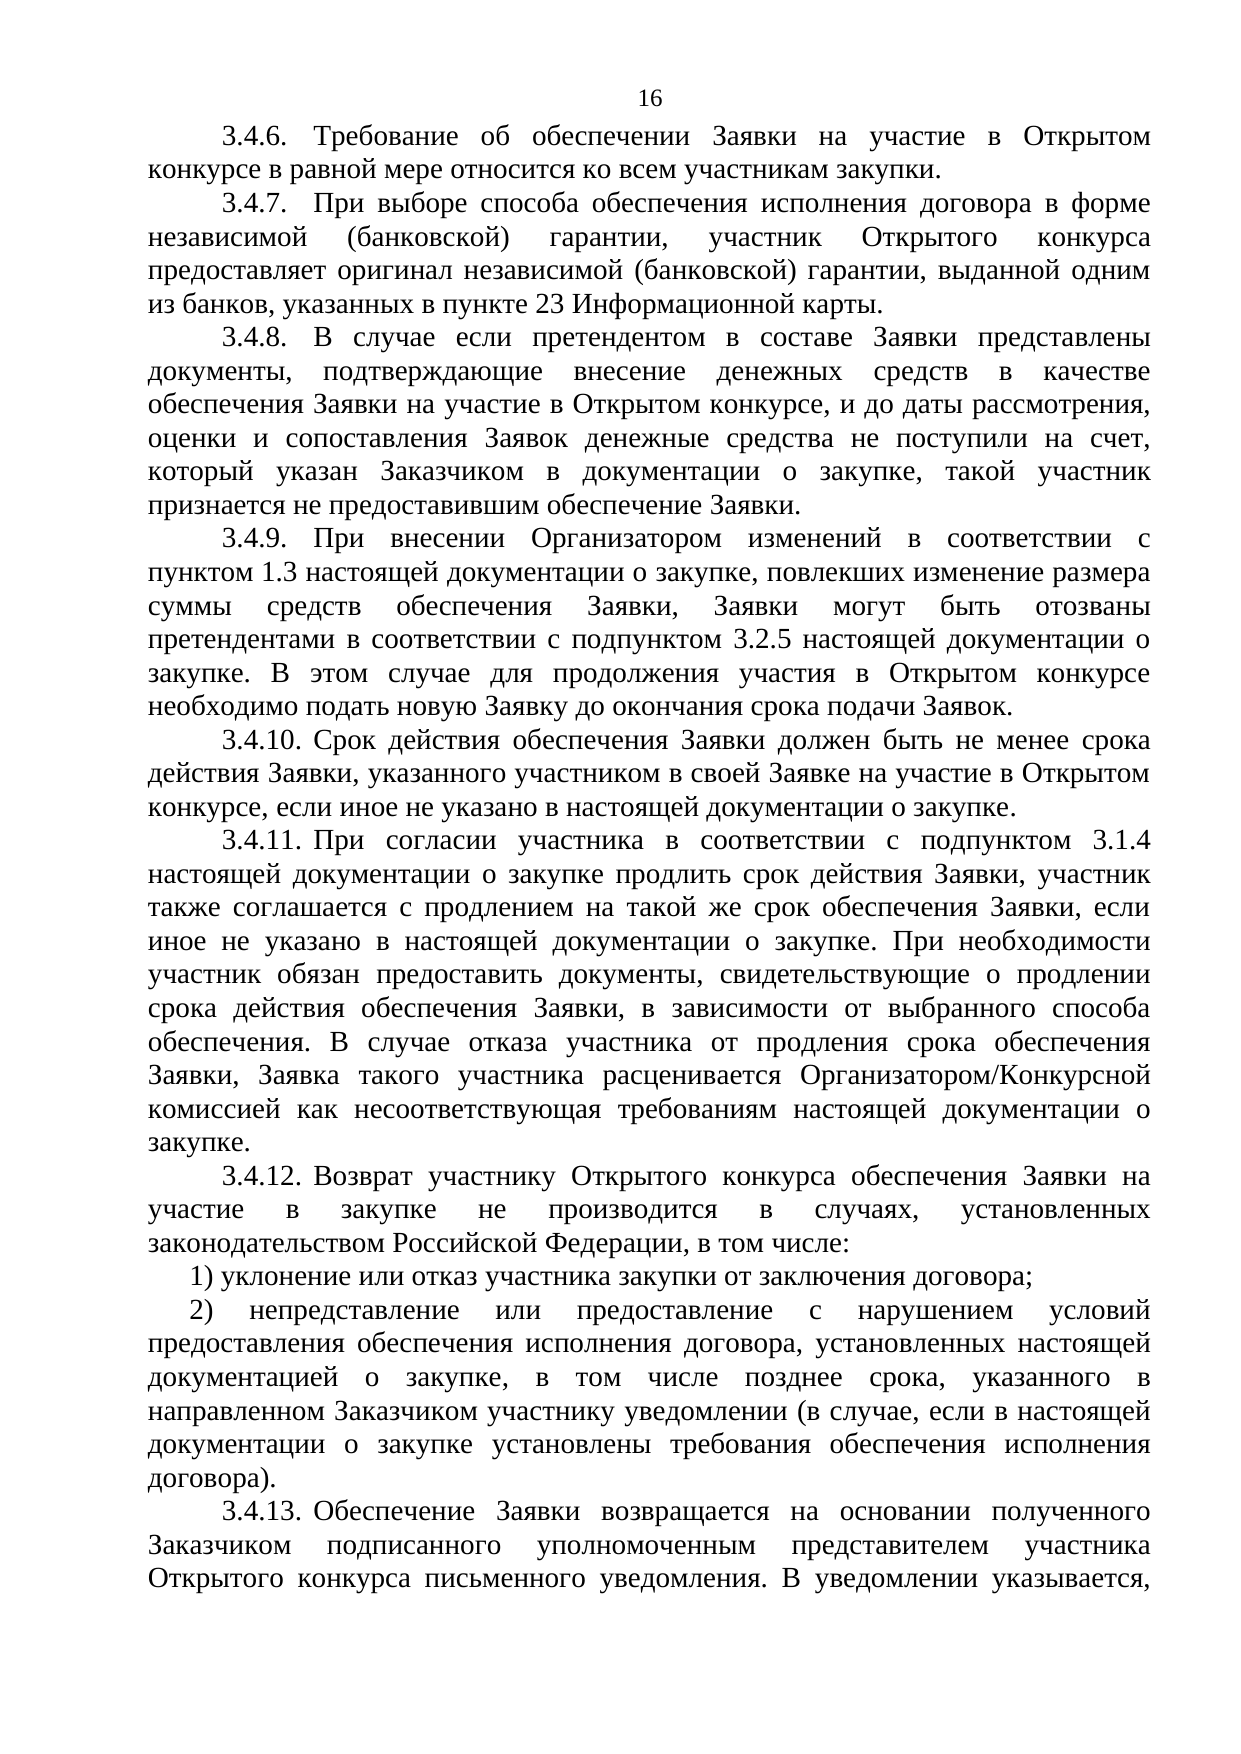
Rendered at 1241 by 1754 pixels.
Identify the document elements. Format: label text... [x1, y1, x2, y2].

list В случае если претендентом в составе Заявки представлены документы, подтверждающие внесение денежных средств в качестве обеспечения Заявки на участие в Открытом конкурсе, и до даты рассмотрения, оценки и сопоставления Заявок денежные средства не поступили на счет, который указан Заказчиком в документации о закупке, такой участник признается не предоставившим обеспечение Заявки. [148, 319, 1152, 521]
text 2) непредставление или предоставление с нарушением условий предоставления обеспечения исполнения договора, установленных настоящей документацией о закупке, в том числе позднее срока, указанного в направленном Заказчиком участнику уведомлении (в случае, если в настоящей документации о закупке установлены требования обеспечения исполнения договора). [148, 1292, 1152, 1493]
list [148, 1493, 1152, 1594]
list При согласии участника в соответствии с подпунктом 3.1.4 настоящей документации о закупке продлить срок действия Заявки, участник также соглашается с продлением на такой же срок обеспечения Заявки, если иное не указано в настоящей документации о закупке. При необходимости участник обязан предоставить документы, свидетельствующие о продлении срока действия обеспечения Заявки, в зависимости от выбранного способа обеспечения. В случае отказа участника от продления срока обеспечения Заявки, Заявка такого участника расценивается Организатором/Конкурсной комиссией как несоответствующая требованиям настоящей документации о закупке. [148, 822, 1152, 1158]
list Возврат участнику Открытого конкурса обеспечения Заявки на участие в закупке не производится в случаях, установленных законодательством Российской Федерации, в том числе: [148, 1158, 1152, 1258]
text 1) уклонение или отказ участника закупки от заключения договора; [148, 1258, 1152, 1292]
list При внесении Организатором изменений в соответствии с пунктом 1.3 настоящей документации о закупке, повлекших изменение размера суммы средств обеспечения Заявки, Заявки могут быть отозваны претендентами в соответствии с подпунктом 3.2.5 настоящей документации о закупке. В этом случае для продолжения участия в Открытом конкурсе необходимо подать новую Заявку до окончания срока подачи Заявок. [148, 521, 1152, 722]
list Требование об обеспечении Заявки на участие в Открытом конкурсе в равной мере относится ко всем участникам закупки. [148, 118, 1152, 185]
list Срок действия обеспечения Заявки должен быть не менее срока действия Заявки, указанного участником в своей Заявке на участие в Открытом конкурсе, если иное не указано в настоящей документации о закупке. [148, 722, 1152, 822]
list При выборе способа обеспечения исполнения договора в форме независимой (банковской) гарантии, участник Открытого конкурса предоставляет оригинал независимой (банковской) гарантии, выданной одним из банков, указанных в пункте 23 Информационной карты. [148, 185, 1152, 319]
